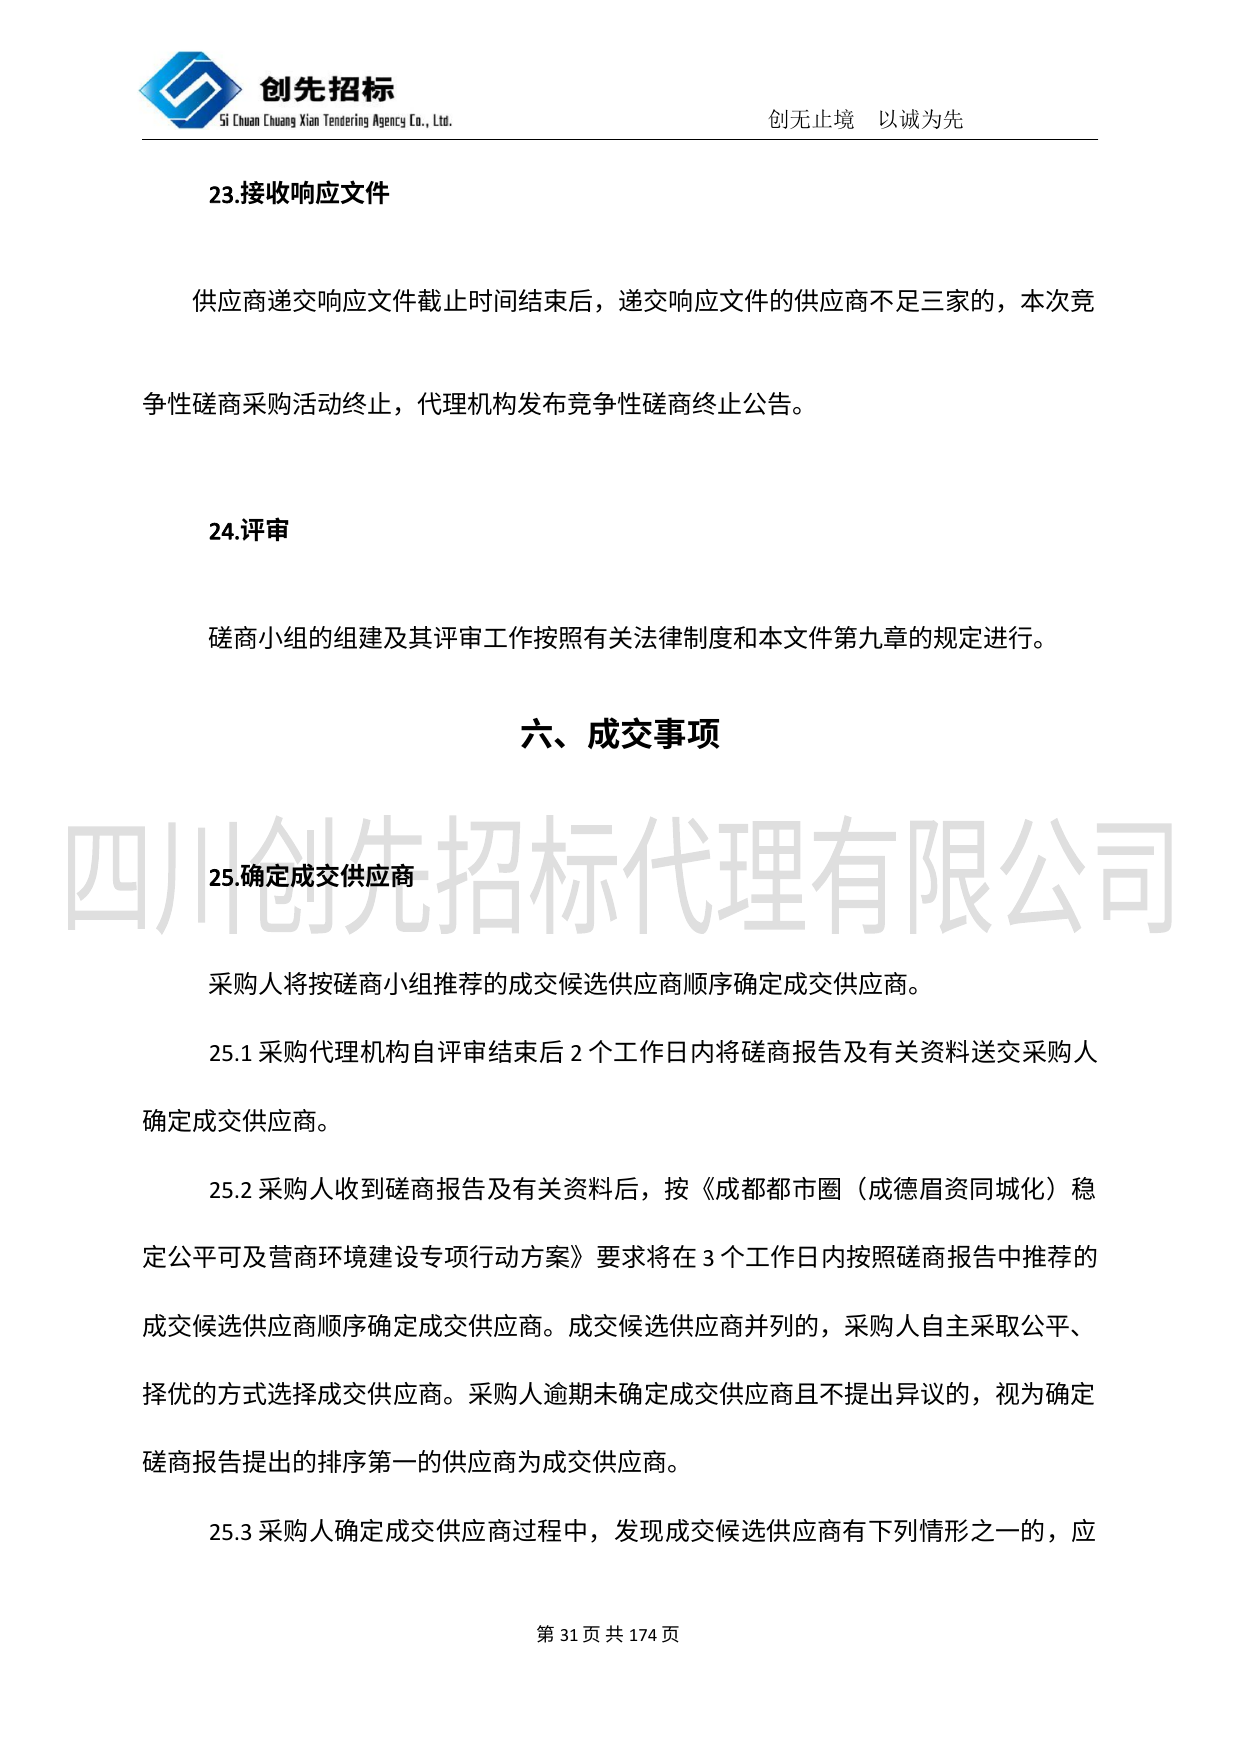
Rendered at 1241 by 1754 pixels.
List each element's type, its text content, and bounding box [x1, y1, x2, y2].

subtitle 24.评审 [142, 494, 1098, 562]
text 采购人将按磋商小组推荐的成交候选供应商顺序确定成交供应商。 [142, 948, 1098, 1017]
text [142, 1495, 1098, 1563]
subtitle 25.确定成交供应商 [142, 840, 1098, 909]
text 25.1采购代理机构自评审结束后2个工作日内将磋商报告及有关资料送交采购人确定成交供应商。 [142, 1017, 1098, 1153]
text 25.2采购人收到磋商报告及有关资料后，按《成都都市圈（成德眉资同城化）稳定公平可及营商环境建设专项行动方案》要求将在3个工作日内按照磋商报告中推荐的成交候选供应商顺序确定成交供应商。成交候选供应商并列的，采购人自主采取公平、择优的方式选择成交供应商。采购人逾期未确定成交供应商且不提出异议的，视为确定磋商报告提出的排序第一的供应商为成交供应商。 [142, 1153, 1098, 1495]
text 供应商递交响应文件截止时间结束后，递交响应文件的供应商不足三家的，本次竞争性磋商采购活动终止，代理机构发布竞争性磋商终止公告。 [142, 266, 1098, 436]
picture [136, 49, 454, 130]
subtitle 23.接收响应文件 [142, 158, 1098, 226]
text 磋商小组的组建及其评审工作按照有关法律制度和本文件第九章的规定进行。 [142, 602, 1098, 670]
subtitle 六、成交事项 [142, 697, 1098, 766]
